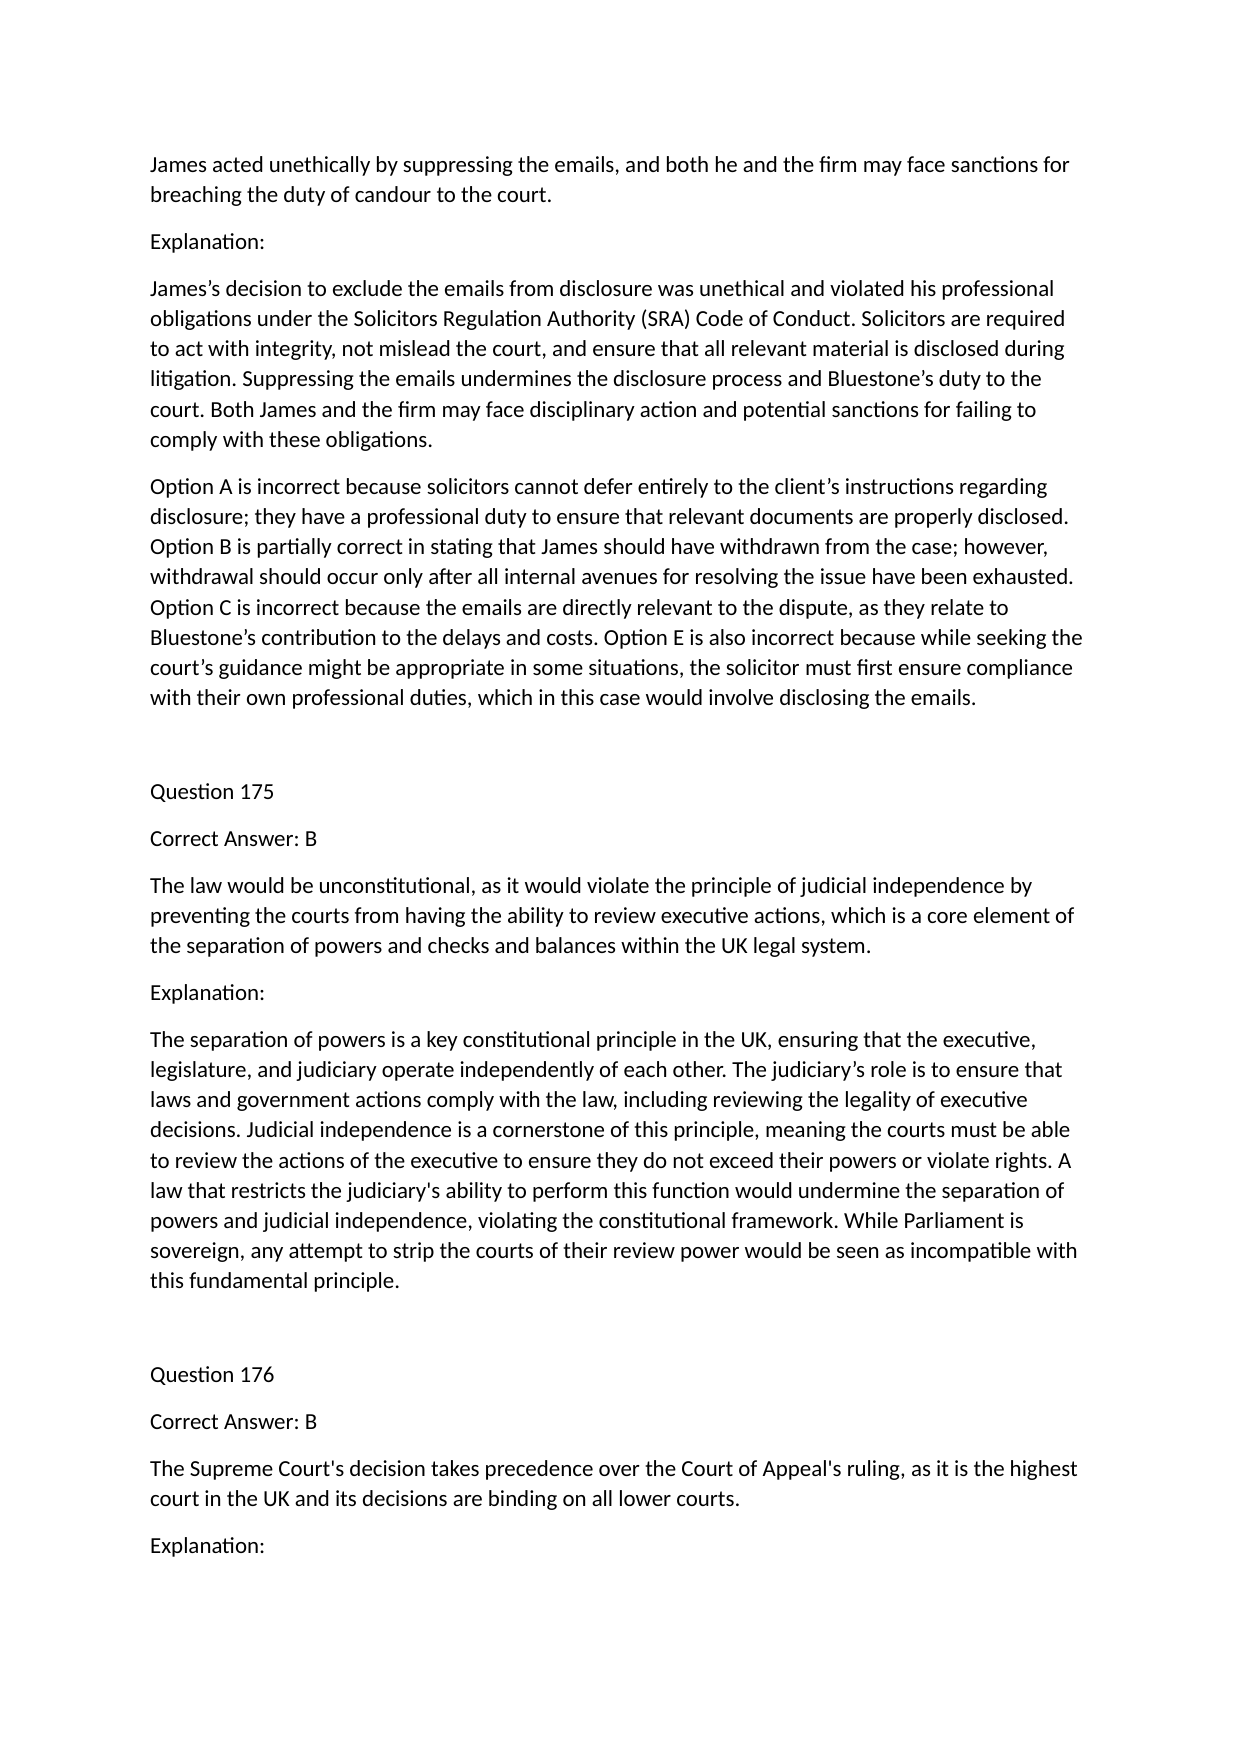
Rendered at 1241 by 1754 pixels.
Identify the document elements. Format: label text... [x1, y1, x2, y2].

text Correct Answer: B [150, 824, 1090, 852]
text Explanation: [150, 227, 1090, 255]
text The law would be unconstitutional, as it would violate the principle of judicial independence by preventing the courts from having the ability to review executive actions, which is a core element of the separation of powers and checks and balances within the UK legal system. [150, 871, 1090, 959]
text Question 176 [150, 1360, 1090, 1388]
text Question 175 [150, 777, 1090, 805]
text The Supreme Court's decision takes precedence over the Court of Appeal's ruling, as it is the highest court in the UK and its decisions are binding on all lower courts. [150, 1454, 1090, 1512]
text Explanation: [150, 978, 1090, 1006]
text James acted unethically by suppressing the emails, and both he and the firm may face sanctions for breaching the duty of candour to the court. [150, 150, 1090, 208]
text James’s decision to exclude the emails from disclosure was unethical and violated his professional obligations under the Solicitors Regulation Authority (SRA) Code of Conduct. Solicitors are required to act with integrity, not mislead the court, and ensure that all relevant material is disclosed during litigation. Suppressing the emails undermines the disclosure process and Bluestone’s duty to the court. Both James and the firm may face disciplinary action and potential sanctions for failing to comply with these obligations. [150, 274, 1090, 453]
text Explanation: [150, 1531, 1090, 1559]
text The separation of powers is a key constitutional principle in the UK, ensuring that the executive, legislature, and judiciary operate independently of each other. The judiciary’s role is to ensure that laws and government actions comply with the law, including reviewing the legality of executive decisions. Judicial independence is a cornerstone of this principle, meaning the courts must be able to review the actions of the executive to ensure they do not exceed their powers or violate rights. A law that restricts the judiciary's ability to perform this function would undermine the separation of powers and judicial independence, violating the constitutional framework. While Parliament is sovereign, any attempt to strip the courts of their review power would be seen as incompatible with this fundamental principle. [150, 1025, 1090, 1295]
text Option A is incorrect because solicitors cannot defer entirely to the client’s instructions regarding disclosure; they have a professional duty to ensure that relevant documents are properly disclosed. Option B is partially correct in stating that James should have withdrawn from the case; however, withdrawal should occur only after all internal avenues for resolving the issue have been exhausted. Option C is incorrect because the emails are directly relevant to the dispute, as they relate to Bluestone’s contribution to the delays and costs. Option E is also incorrect because while seeking the court’s guidance might be appropriate in some situations, the solicitor must first ensure compliance with their own professional duties, which in this case would involve disclosing the emails. [150, 472, 1090, 711]
text Correct Answer: B [150, 1407, 1090, 1435]
